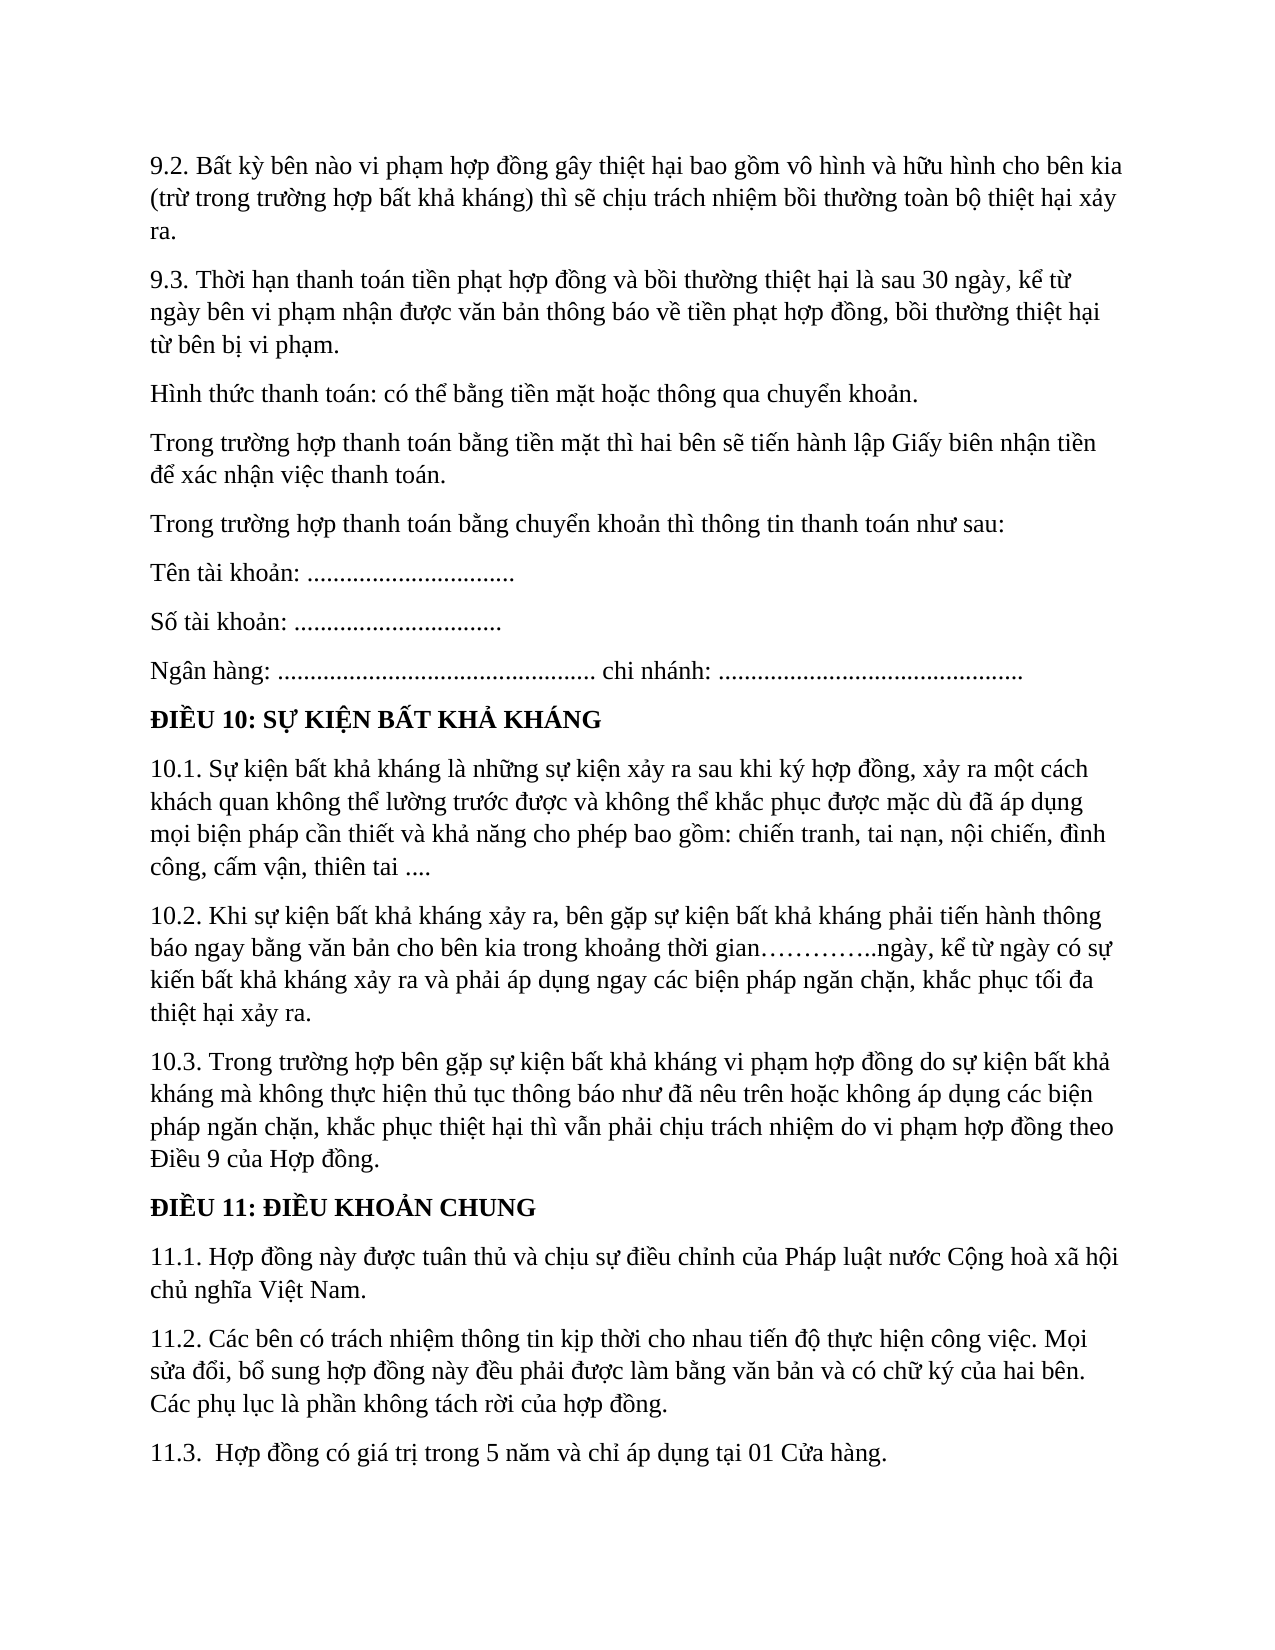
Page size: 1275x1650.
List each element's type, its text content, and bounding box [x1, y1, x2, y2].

text 11.1. Hợp đồng này được tuân thủ và chịu sự điều chỉnh của Pháp luật nước Cộng hoà xã hội chủ nghĩa Việt Nam. [150, 1241, 1125, 1304]
text ĐIỀU 10: SỰ KIỆN BẤT KHẢ KHÁNG [150, 704, 1125, 734]
text 9.2. Bất kỳ bên nào vi phạm hợp đồng gây thiệt hại bao gồm vô hình và hữu hình cho bên kia (trừ trong trường hợp bất khả kháng) thì sẽ chịu trách nhiệm bồi thường toàn bộ thiệt hại xảy ra. [150, 150, 1125, 245]
text Trong trường hợp thanh toán bằng chuyển khoản thì thông tin thanh toán như sau: [150, 508, 1125, 538]
text 10.3. Trong trường hợp bên gặp sự kiện bất khả kháng vi phạm hợp đồng do sự kiện bất khả kháng mà không thực hiện thủ tục thông báo như đã nêu trên hoặc không áp dụng các biện pháp ngăn chặn, khắc phục thiệt hại thì vẫn phải chịu trách nhiệm do vi phạm hợp đồng theo Điều 9 của Hợp đồng. [150, 1046, 1125, 1173]
text 11.3. Hợp đồng có giá trị trong 5 năm và chỉ áp dụng tại 01 Cửa hàng. [150, 1437, 1125, 1467]
text Trong trường hợp thanh toán bằng tiền mặt thì hai bên sẽ tiến hành lập Giấy biên nhận tiền để xác nhận việc thanh toán. [150, 427, 1125, 489]
text ĐIỀU 11: ĐIỀU KHOẢN CHUNG [150, 1192, 1125, 1222]
text Tên tài khoản: ................................ [150, 557, 1125, 587]
text Số tài khoản: ................................ [150, 606, 1125, 636]
text Ngân hàng: ................................................. chi nhánh: ............................................... [150, 655, 1125, 685]
text 11.2. Các bên có trách nhiệm thông tin kịp thời cho nhau tiến độ thực hiện công việc. Mọi sửa đổi, bổ sung hợp đồng này đều phải được làm bằng văn bản và có chữ ký của hai bên. Các phụ lục là phần không tách rời của hợp đồng. [150, 1323, 1125, 1418]
text 10.1. Sự kiện bất khả kháng là những sự kiện xảy ra sau khi ký hợp đồng, xảy ra một cách khách quan không thể lường trước được và không thể khắc phục được mặc dù đã áp dụng mọi biện pháp cần thiết và khả năng cho phép bao gồm: chiến tranh, tai nạn, nội chiến, đình công, cấm vận, thiên tai .... [150, 753, 1125, 881]
text 10.2. Khi sự kiện bất khả kháng xảy ra, bên gặp sự kiện bất khả kháng phải tiến hành thông báo ngay bằng văn bản cho bên kia trong khoảng thời gian…………..ngày, kể từ ngày có sự kiến bất khả kháng xảy ra và phải áp dụng ngay các biện pháp ngăn chặn, khắc phục tối đa thiệt hại xảy ra. [150, 900, 1125, 1027]
text Hình thức thanh toán: có thể bằng tiền mặt hoặc thông qua chuyển khoản. [150, 378, 1125, 408]
text 9.3. Thời hạn thanh toán tiền phạt hợp đồng và bồi thường thiệt hại là sau 30 ngày, kể từ ngày bên vi phạm nhận được văn bản thông báo về tiền phạt hợp đồng, bồi thường thiệt hại từ bên bị vi phạm. [150, 264, 1125, 359]
